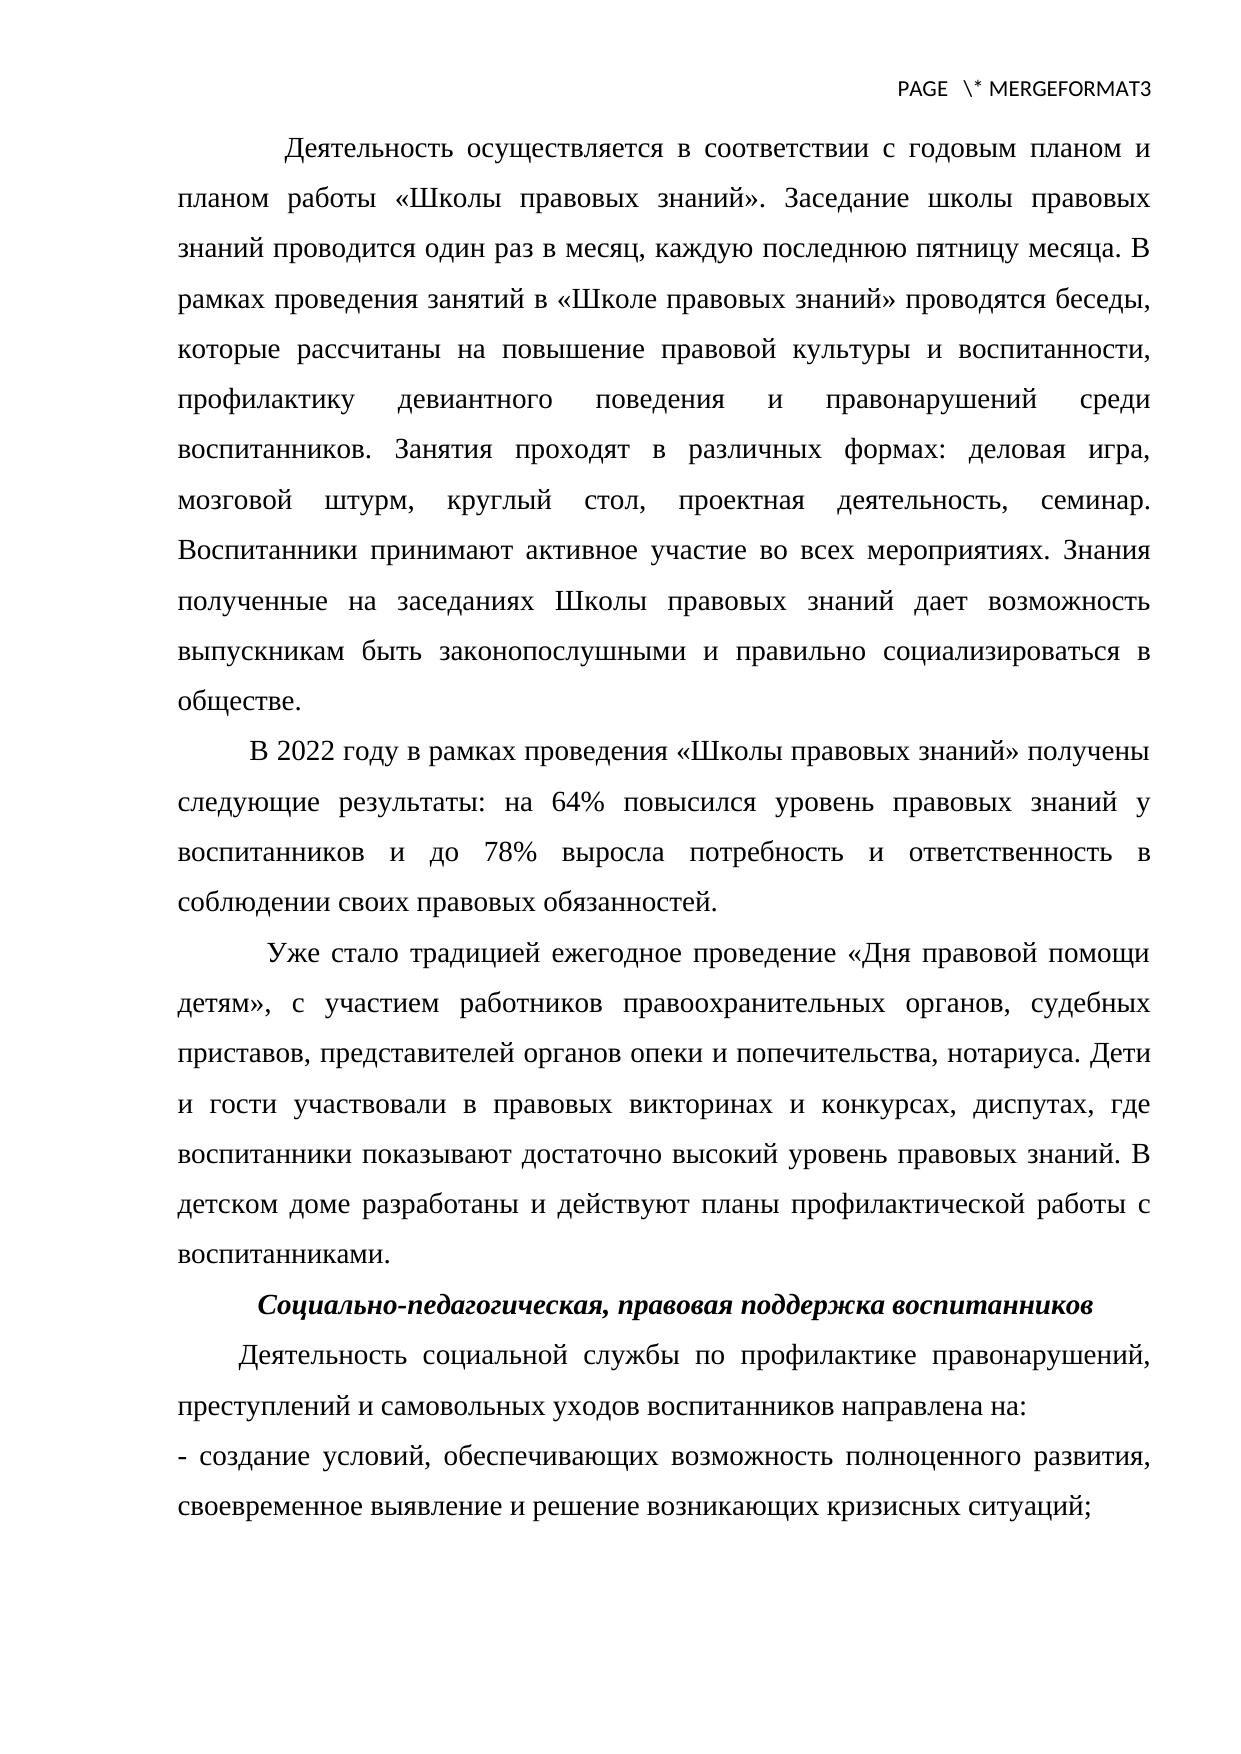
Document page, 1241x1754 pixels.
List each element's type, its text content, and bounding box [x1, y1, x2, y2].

text Социально-педагогическая, правовая поддержка воспитанников [177, 1287, 1152, 1321]
text В 2022 году в рамках проведения «Школы правовых знаний» получены следующие результаты: на 64% повысился уровень правовых знаний у воспитанников и до 78% выросла потребность и ответственность в соблюдении своих правовых обязанностей. [177, 733, 1152, 918]
text - создание условий, обеспечивающих возможность полноценного развития, своевременное выявление и решение возникающих кризисных ситуаций; [177, 1438, 1152, 1522]
text Деятельность социальной службы по профилактике правонарушений, преступлений и самовольных уходов воспитанников направлена на: [177, 1337, 1152, 1421]
text Уже стало традицией ежегодное проведение «Дня правовой помощи детям», с участием работников правоохранительных органов, судебных приставов, представителей органов опеки и попечительства, нотариуса. Дети и гости участвовали в правовых викторинах и конкурсах, диспутах, где воспитанники показывают достаточно высокий уровень правовых знаний. В детском доме разработаны и действуют планы профилактической работы с воспитанниками. [177, 935, 1152, 1270]
text Деятельность осуществляется в соответствии с годовым планом и планом работы «Школы правовых знаний». Заседание школы правовых знаний проводится один раз в месяц, каждую последнюю пятницу месяца. В рамках проведения занятий в «Школе правовых знаний» проводятся беседы, которые рассчитаны на повышение правовой культуры и воспитанности, профилактику девиантного поведения и правонарушений среди воспитанников. Занятия проходят в различных формах: деловая игра, мозговой штурм, круглый стол, проектная деятельность, семинар. Воспитанники принимают активное участие во всех мероприятиях. Знания полученные на заседаниях Школы правовых знаний дает возможность выпускникам быть законопослушными и правильно социализироваться в обществе. [177, 130, 1152, 717]
